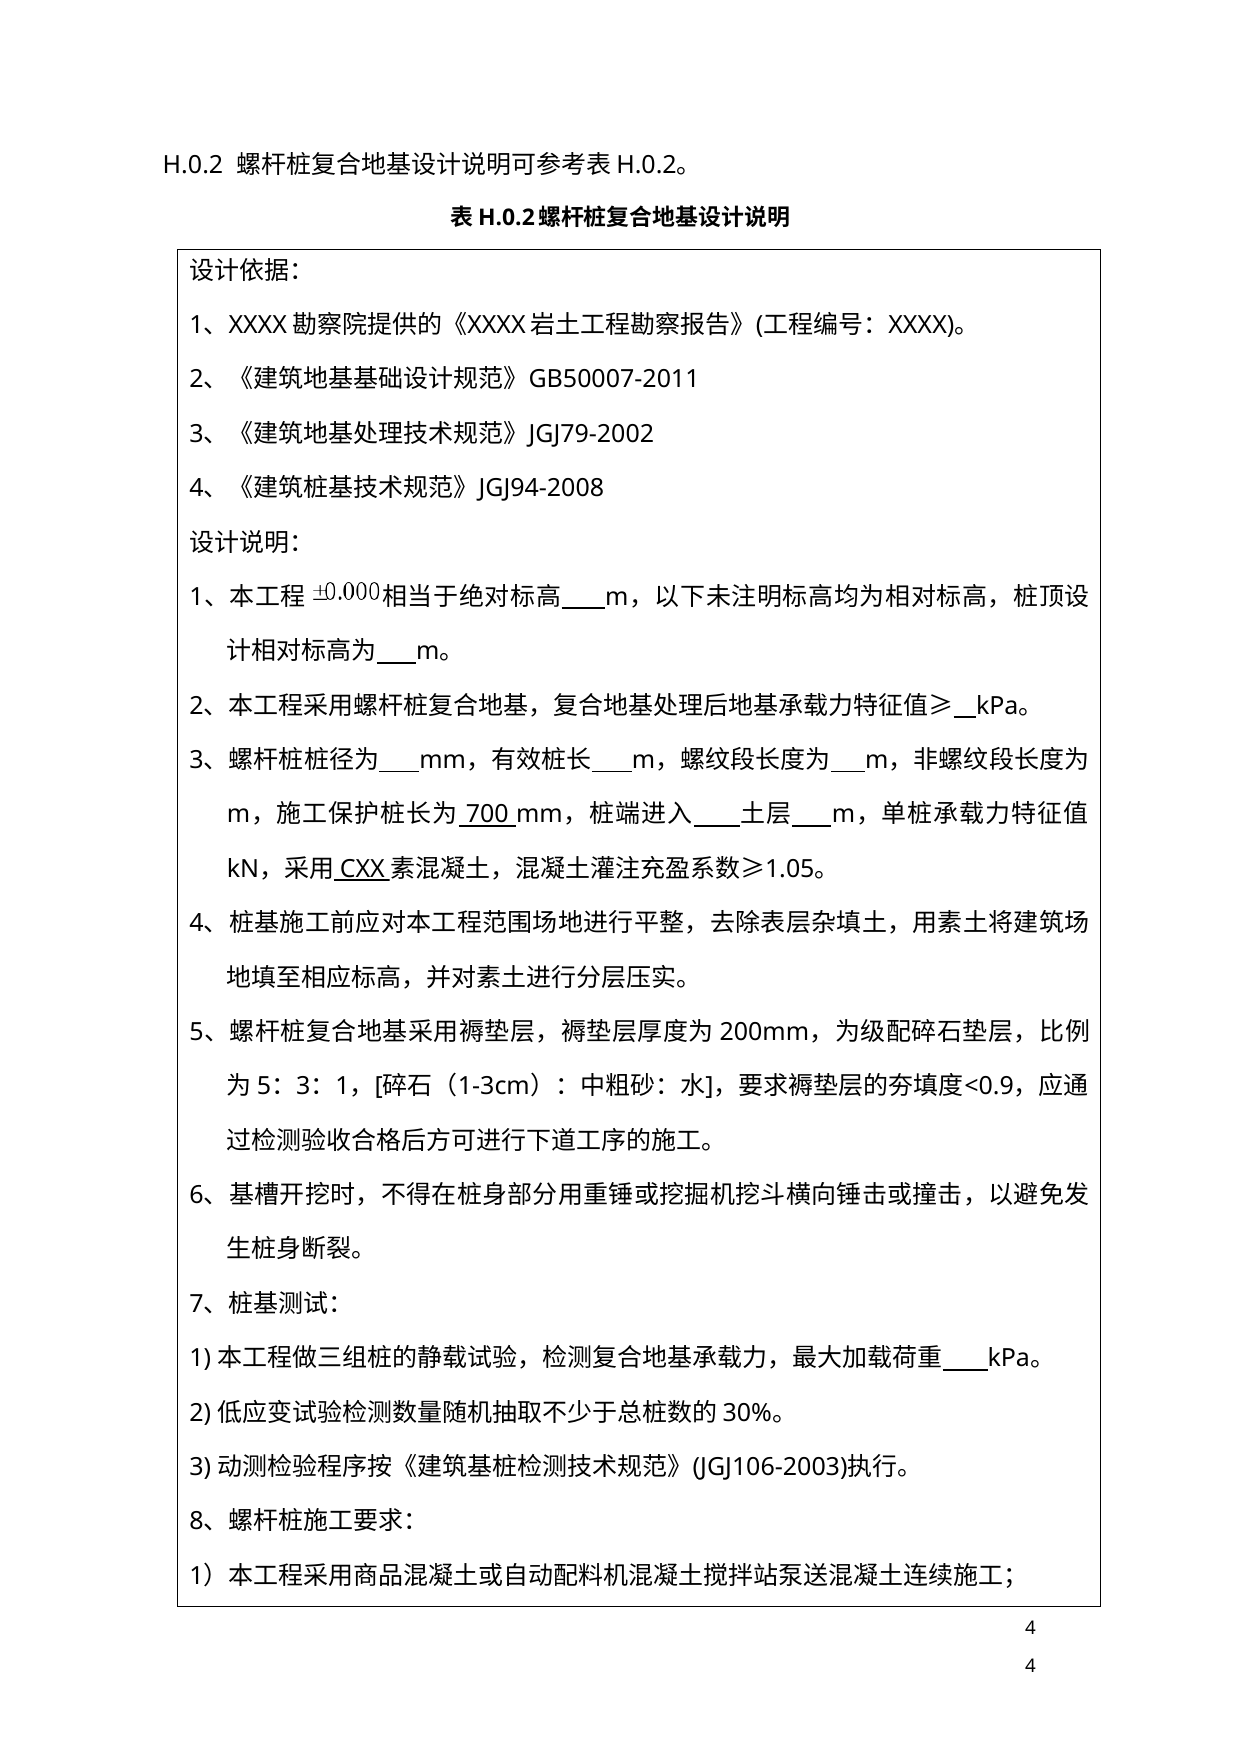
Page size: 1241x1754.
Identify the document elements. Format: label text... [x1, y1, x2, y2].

text 表H.0.2 螺杆桩复合地基设计说明 [162, 199, 1078, 232]
text H.0.2 螺杆桩复合地基设计说明可参考表H.0.2。 [162, 145, 1078, 181]
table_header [178, 250, 1100, 1606]
